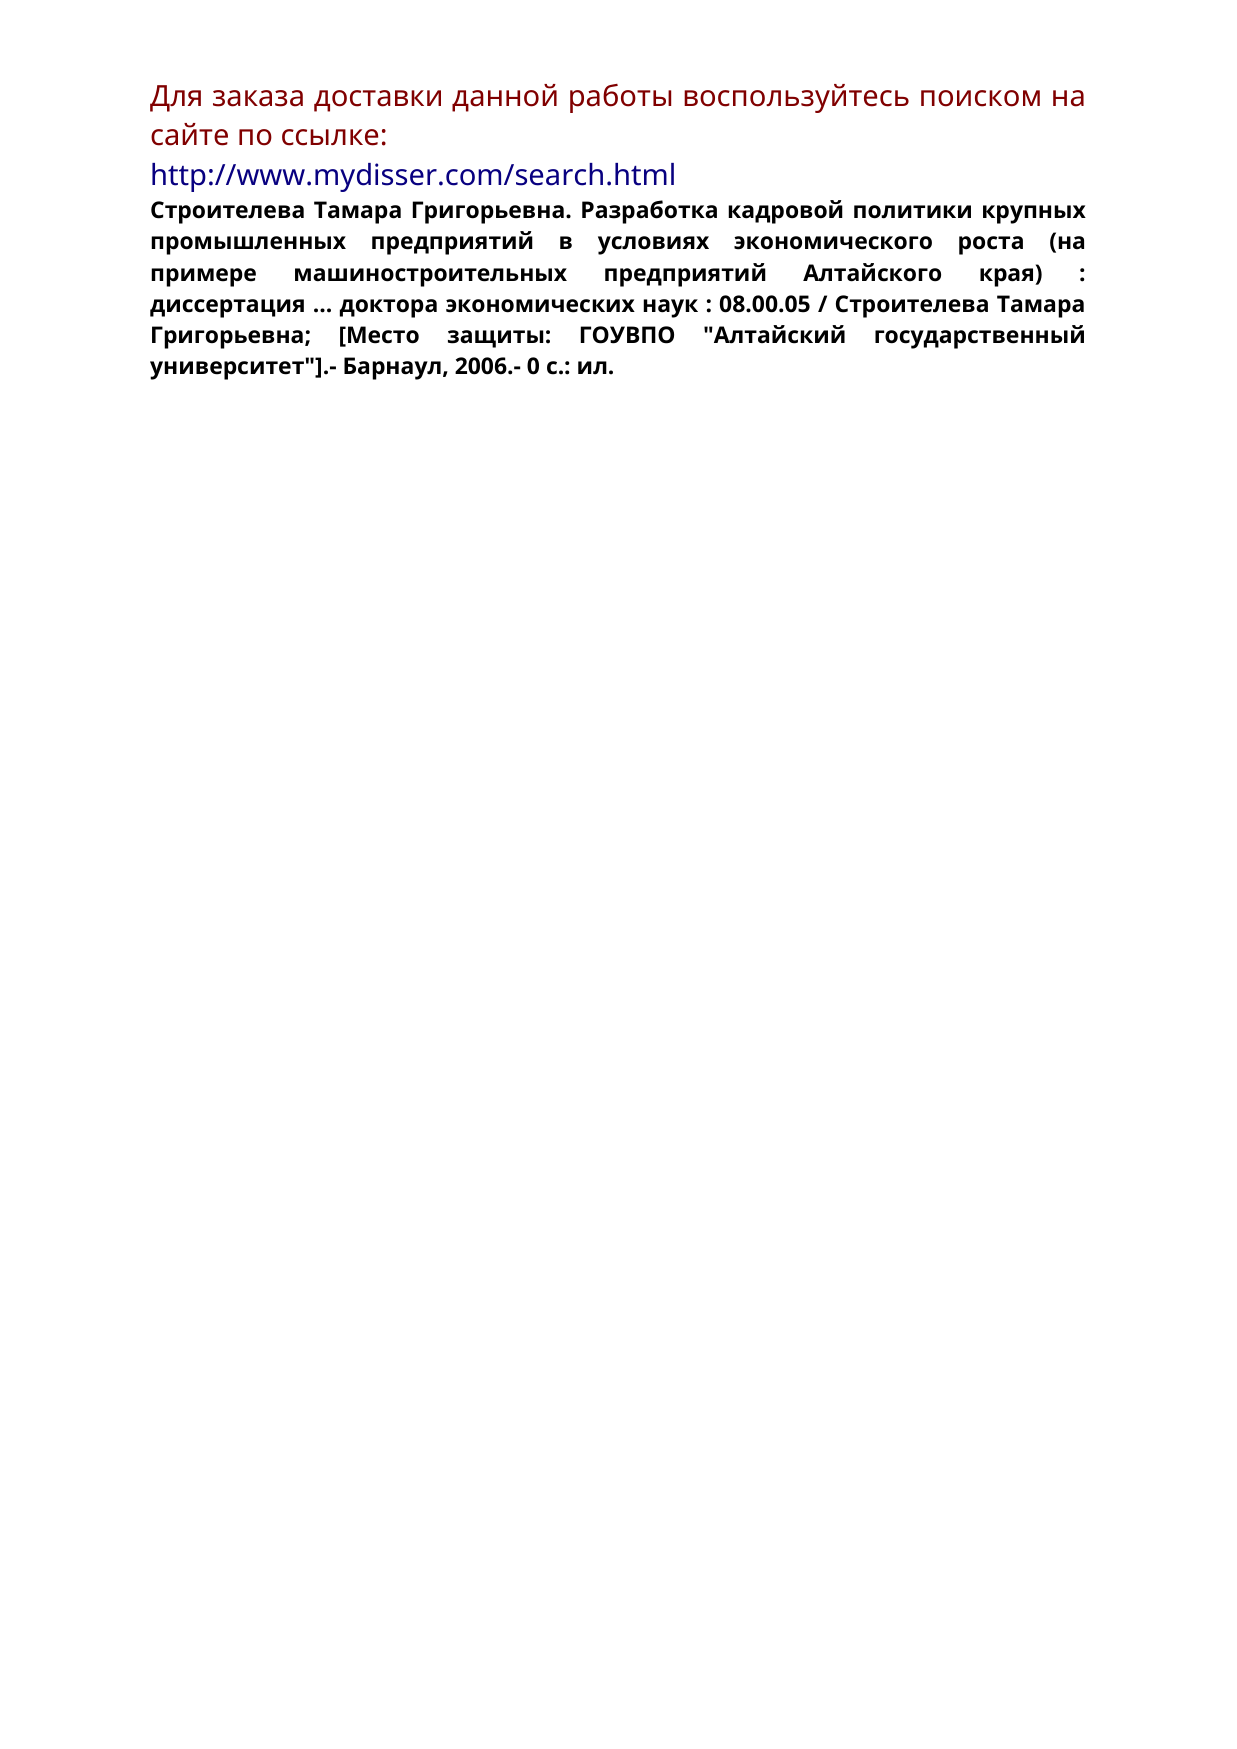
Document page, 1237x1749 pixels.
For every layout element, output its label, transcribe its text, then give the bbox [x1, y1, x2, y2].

text Строителева Тамара Григорьевна. Разработка кадровой политики крупных промышленных предприятий в условиях экономического роста (на примере машиностроительных предприятий Алтайского края) : диссертация ... доктора экономических наук : 08.00.05 / Строителева Тамара Григорьевна; [Место защиты: ГОУВПО "Алтайский государственный университет"].- Барнаул, 2006.- 0 с.: ил. [150, 194, 1086, 382]
